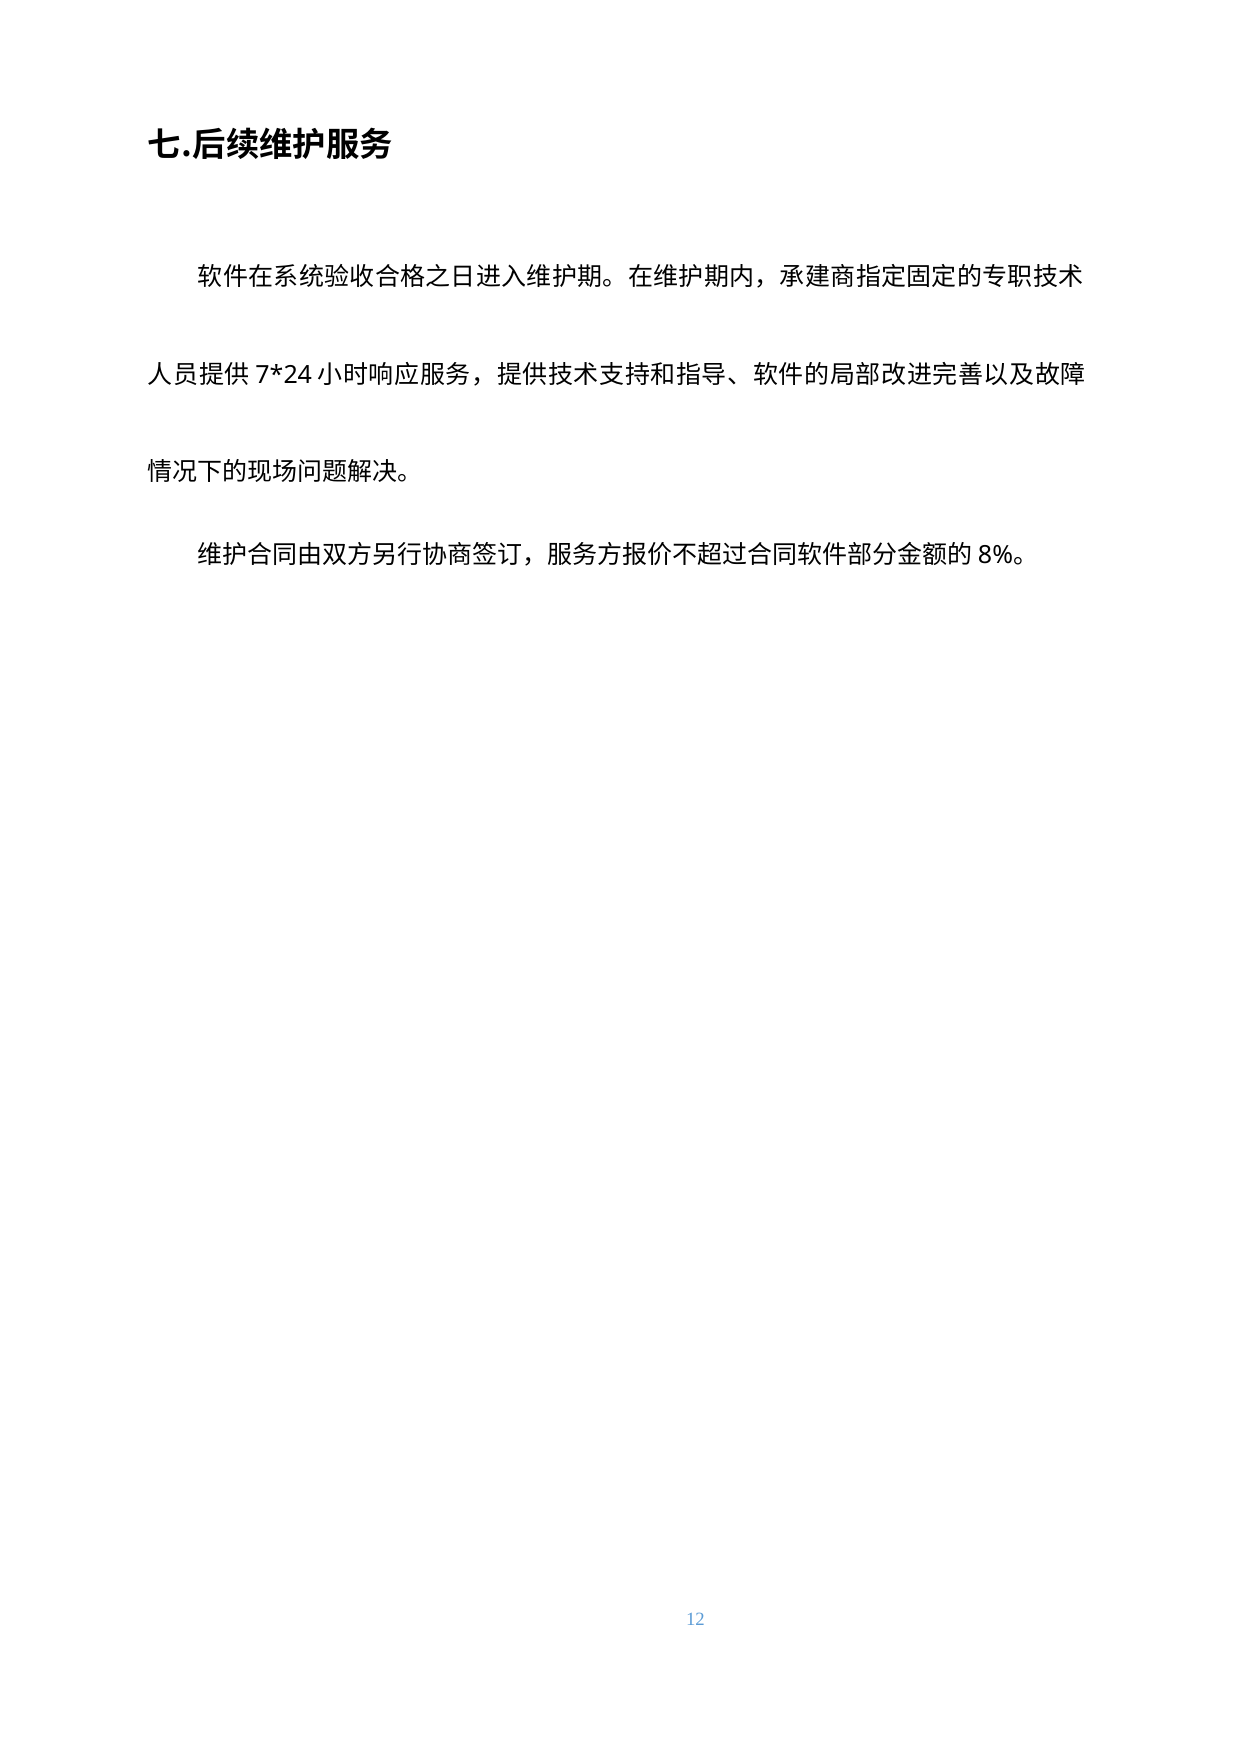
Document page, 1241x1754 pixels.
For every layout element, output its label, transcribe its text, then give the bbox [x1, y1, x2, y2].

subtitle 后续维护服务 [148, 109, 1092, 174]
text 维护合同由双方另行协商签订，服务方报价不超过合同软件部分金额的8%。 [148, 520, 1086, 585]
text 软件在系统验收合格之日进入维护期。在维护期内，承建商指定固定的专职技术人员提供7*24小时响应服务，提供技术支持和指导、软件的局部改进完善以及故障情况下的现场问题解决。 [148, 242, 1086, 502]
